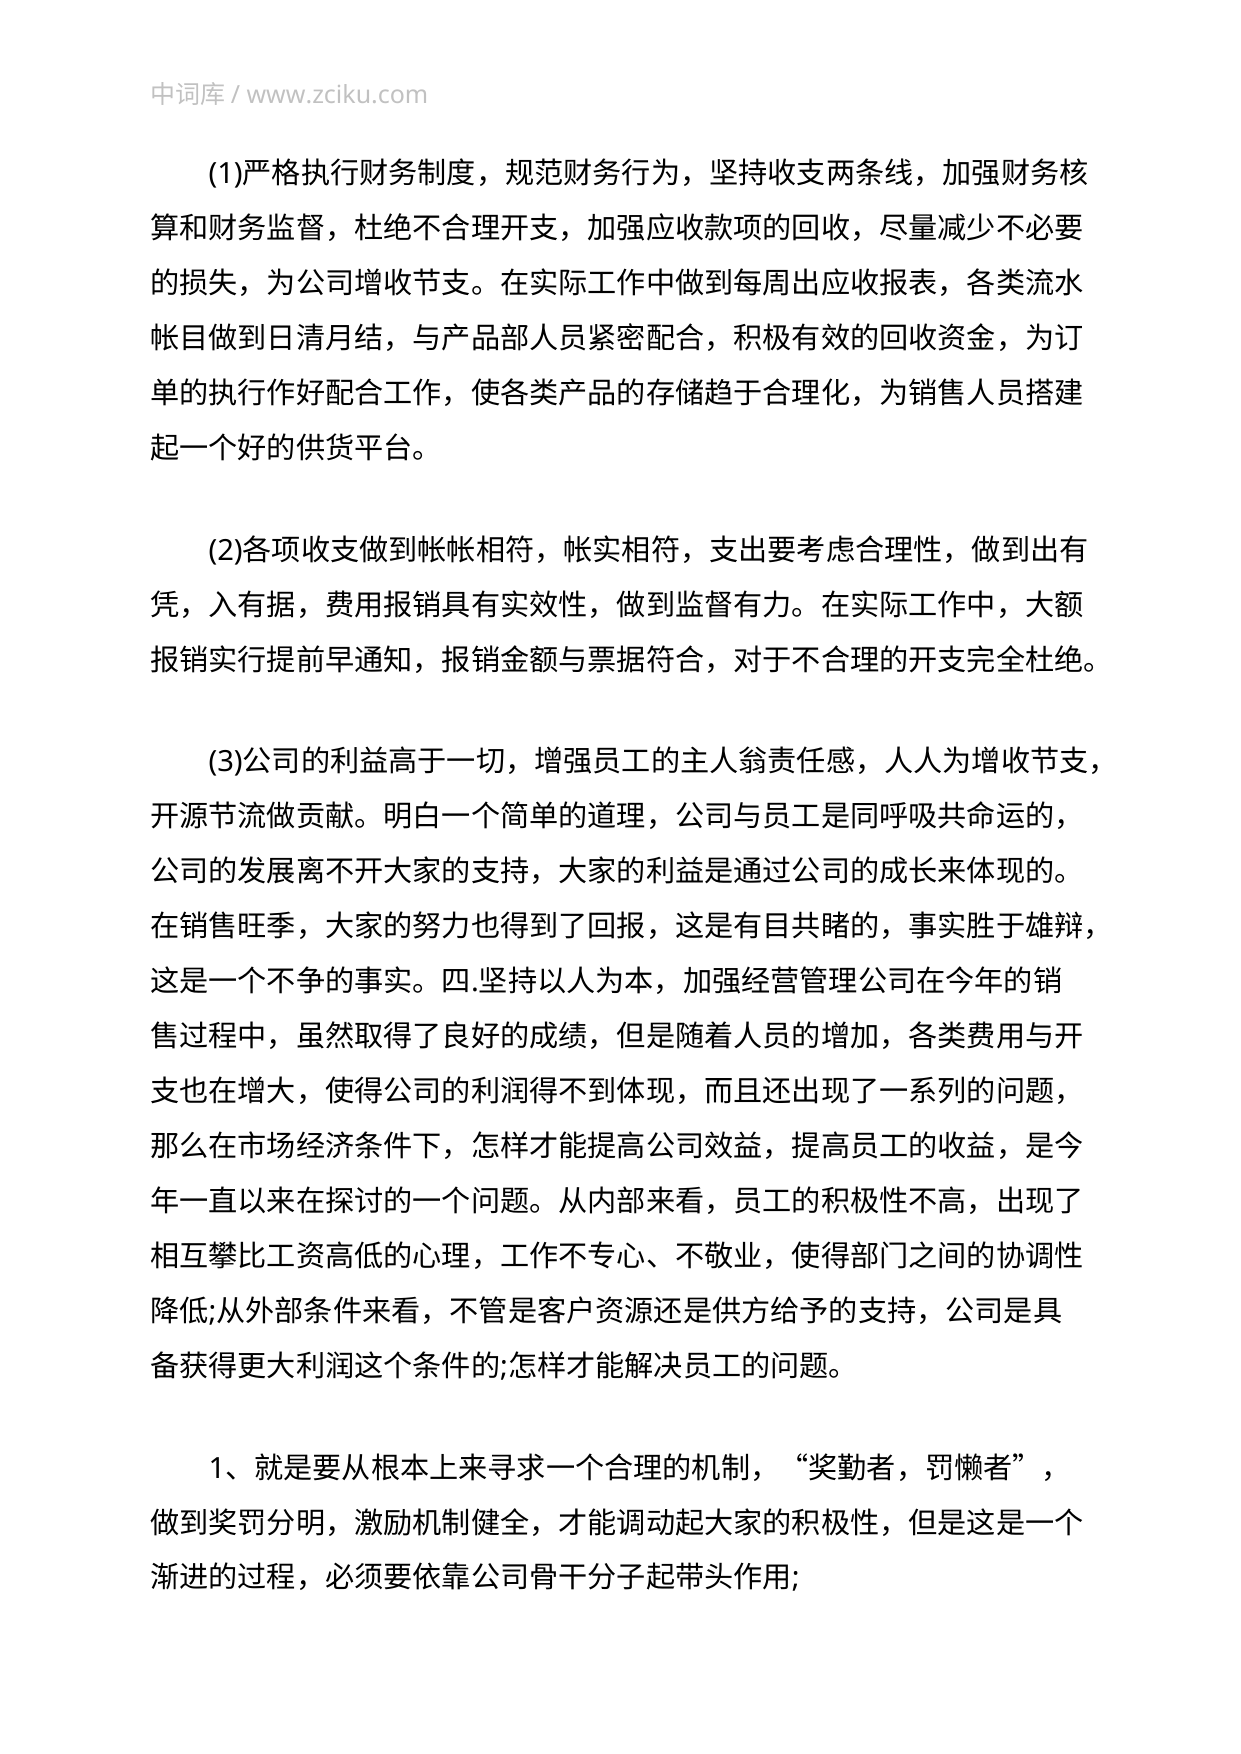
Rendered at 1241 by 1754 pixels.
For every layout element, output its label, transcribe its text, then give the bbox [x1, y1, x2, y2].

text (1)严格执行财务制度，规范财务行为，坚持收支两条线，加强财务核算和财务监督，杜绝不合理开支，加强应收款项的回收，尽量减少不必要的损失，为公司增收节支。在实际工作中做到每周出应收报表，各类流水帐目做到日清月结，与产品部人员紧密配合，积极有效的回收资金，为订单的执行作好配合工作，使各类产品的存储趋于合理化，为销售人员搭建起一个好的供货平台。 [150, 150, 1090, 467]
text 1、就是要从根本上来寻求一个合理的机制，“奖勤者，罚懒者”，做到奖罚分明，激励机制健全，才能调动起大家的积极性，但是这是一个渐进的过程，必须要依靠公司骨干分子起带头作用; [150, 1444, 1090, 1596]
text (3)公司的利益高于一切，增强员工的主人翁责任感，人人为增收节支，开源节流做贡献。明白一个简单的道理，公司与员工是同呼吸共命运的，公司的发展离不开大家的支持，大家的利益是通过公司的成长来体现的。在销售旺季，大家的努力也得到了回报，这是有目共睹的，事实胜于雄辩，这是一个不争的事实。四.坚持以人为本，加强经营管理公司在今年的销售过程中，虽然取得了良好的成绩，但是随着人员的增加，各类费用与开支也在增大，使得公司的利润得不到体现，而且还出现了一系列的问题，那么在市场经济条件下，怎样才能提高公司效益，提高员工的收益，是今年一直以来在探讨的一个问题。从内部来看，员工的积极性不高，出现了相互攀比工资高低的心理，工作不专心、不敬业，使得部门之间的协调性降低;从外部条件来看，不管是客户资源还是供方给予的支持，公司是具备获得更大利润这个条件的;怎样才能解决员工的问题。 [150, 738, 1090, 1384]
text (2)各项收支做到帐帐相符，帐实相符，支出要考虑合理性，做到出有凭，入有据，费用报销具有实效性，做到监督有力。在实际工作中，大额报销实行提前早通知，报销金额与票据符合，对于不合理的开支完全杜绝。 [150, 526, 1090, 678]
